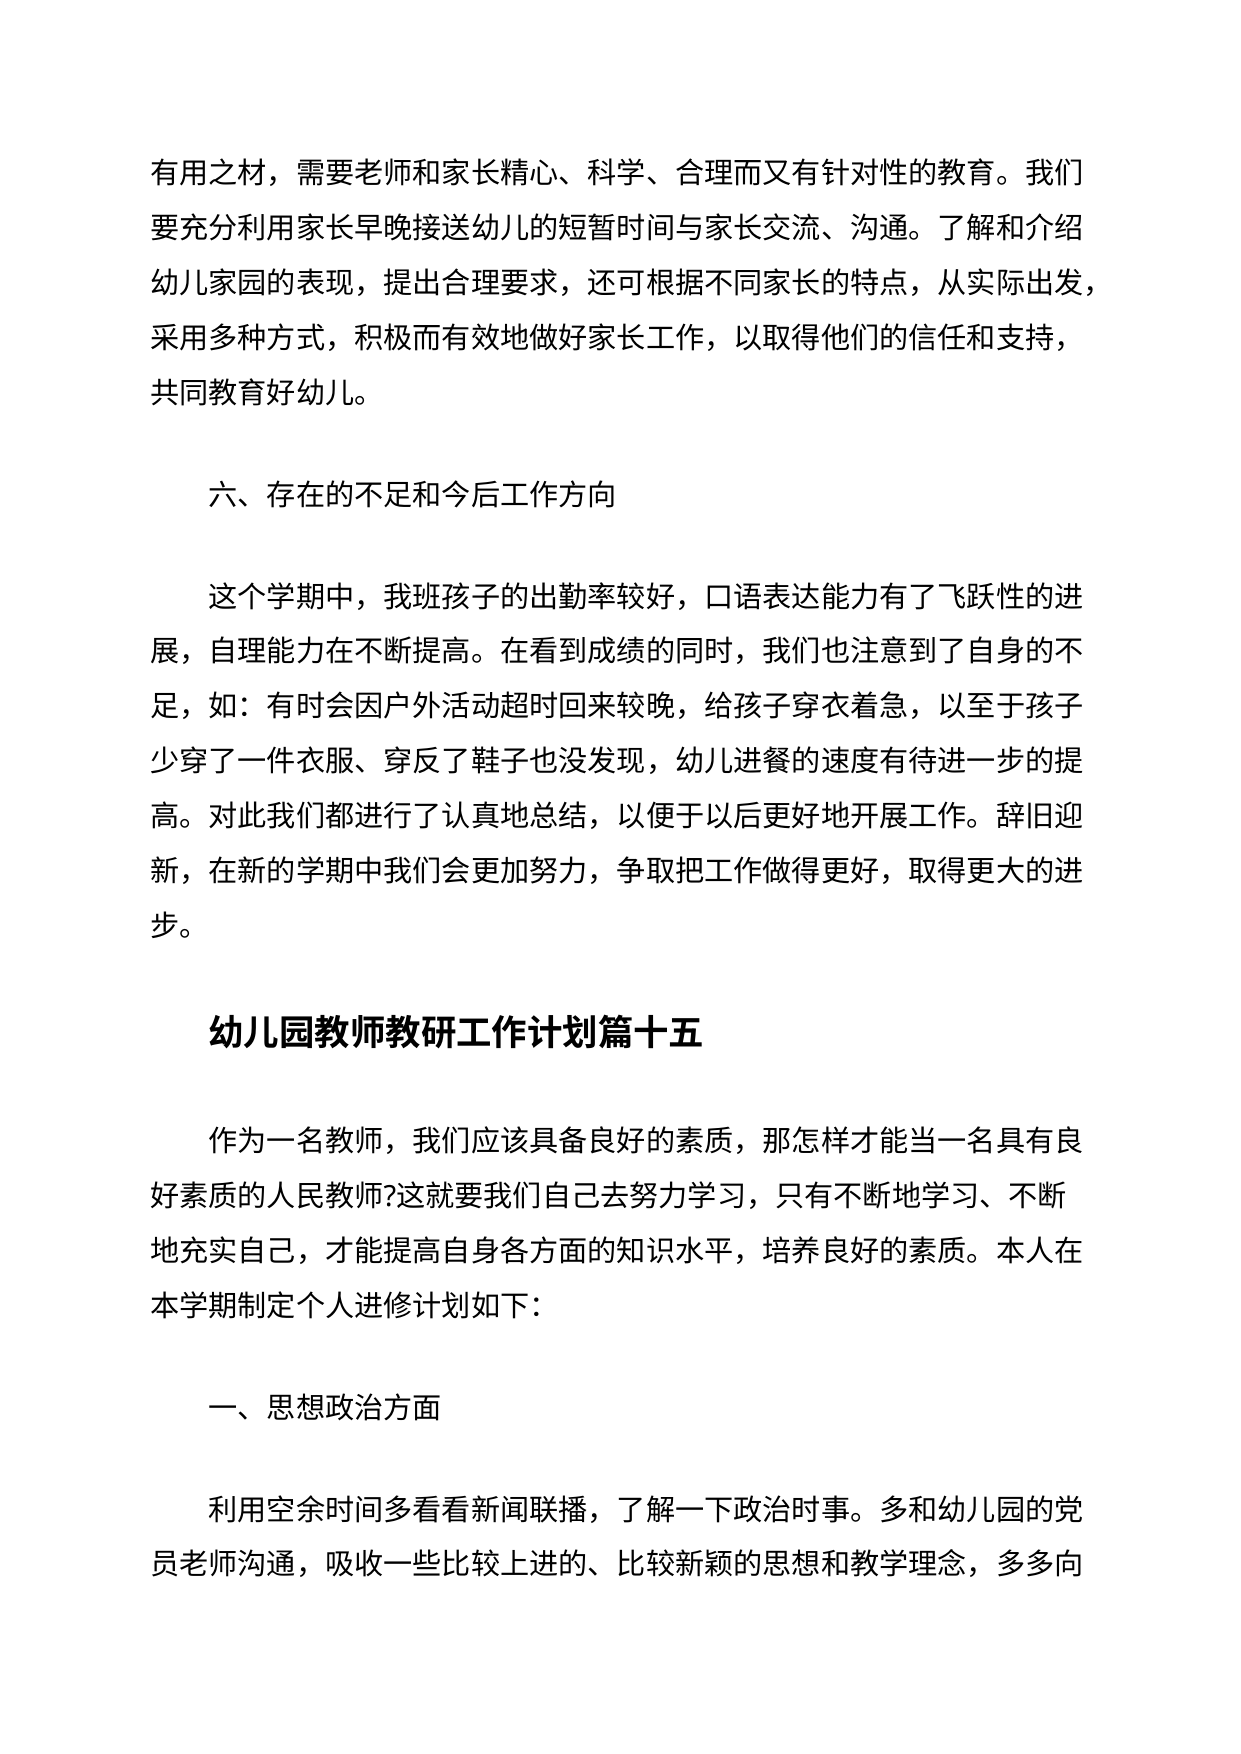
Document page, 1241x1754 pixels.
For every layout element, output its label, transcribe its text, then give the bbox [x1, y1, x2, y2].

text 这个学期中，我班孩子的出勤率较好，口语表达能力有了飞跃性的进展，自理能力在不断提高。在看到成绩的同时，我们也注意到了自身的不足，如：有时会因户外活动超时回来较晚，给孩子穿衣着急，以至于孩子少穿了一件衣服、穿反了鞋子也没发现，幼儿进餐的速度有待进一步的提高。对此我们都进行了认真地总结，以便于以后更好地开展工作。辞旧迎新，在新的学期中我们会更加努力，争取把工作做得更好，取得更大的进步。 [150, 573, 1090, 945]
text 一、思想政治方面 [150, 1384, 1090, 1427]
text 幼儿园教师教研工作计划篇十五 [150, 1004, 1090, 1056]
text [150, 150, 1090, 412]
text 六、存在的不足和今后工作方向 [150, 471, 1090, 514]
text 作为一名教师，我们应该具备良好的素质，那怎样才能当一名具有良好素质的人民教师?这就要我们自己去努力学习，只有不断地学习、不断地充实自己，才能提高自身各方面的知识水平，培养良好的素质。本人在本学期制定个人进修计划如下： [150, 1118, 1090, 1325]
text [150, 1486, 1090, 1583]
